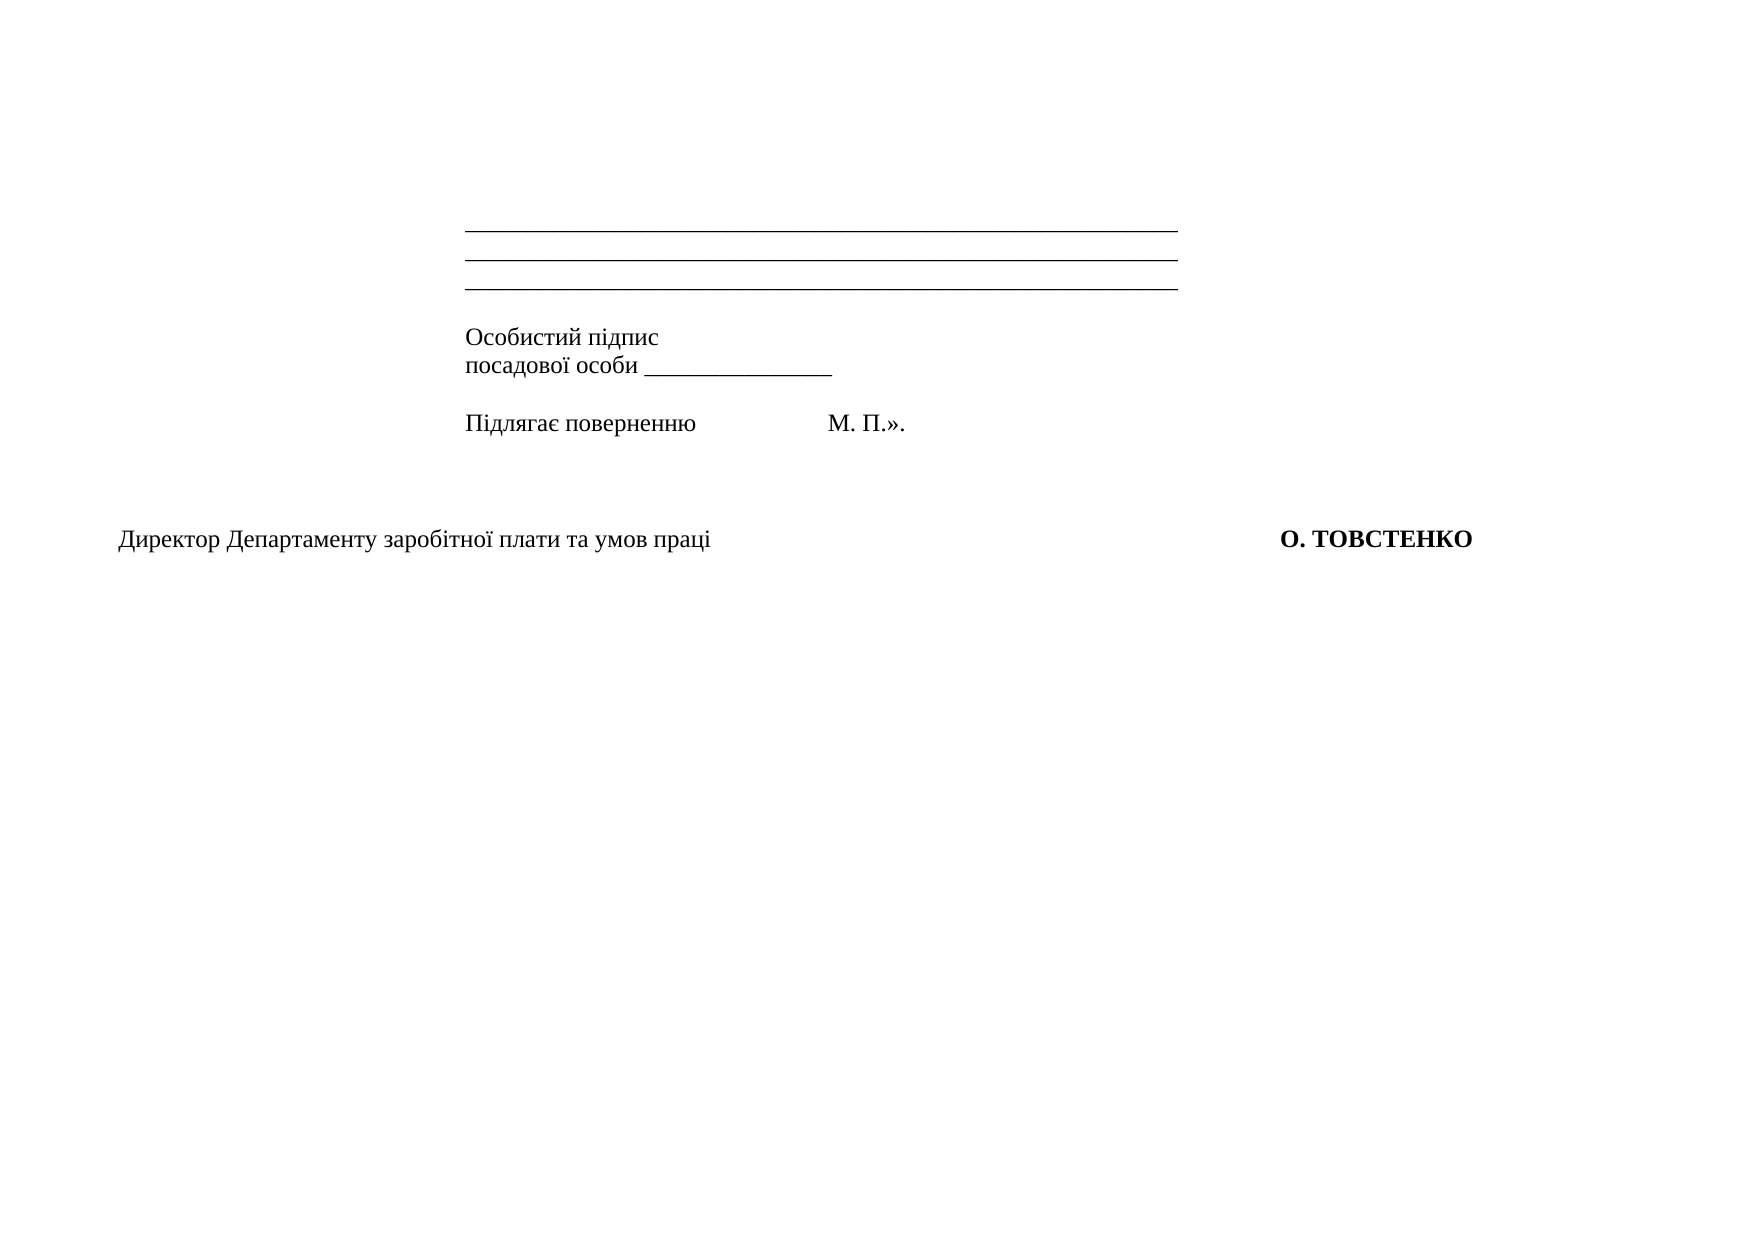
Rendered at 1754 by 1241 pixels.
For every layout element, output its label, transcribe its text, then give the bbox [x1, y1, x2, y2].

text Директор Департаменту заробітної плати та умов праці О. ТОВСТЕНКО [118, 524, 1636, 553]
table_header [465, 177, 1289, 437]
